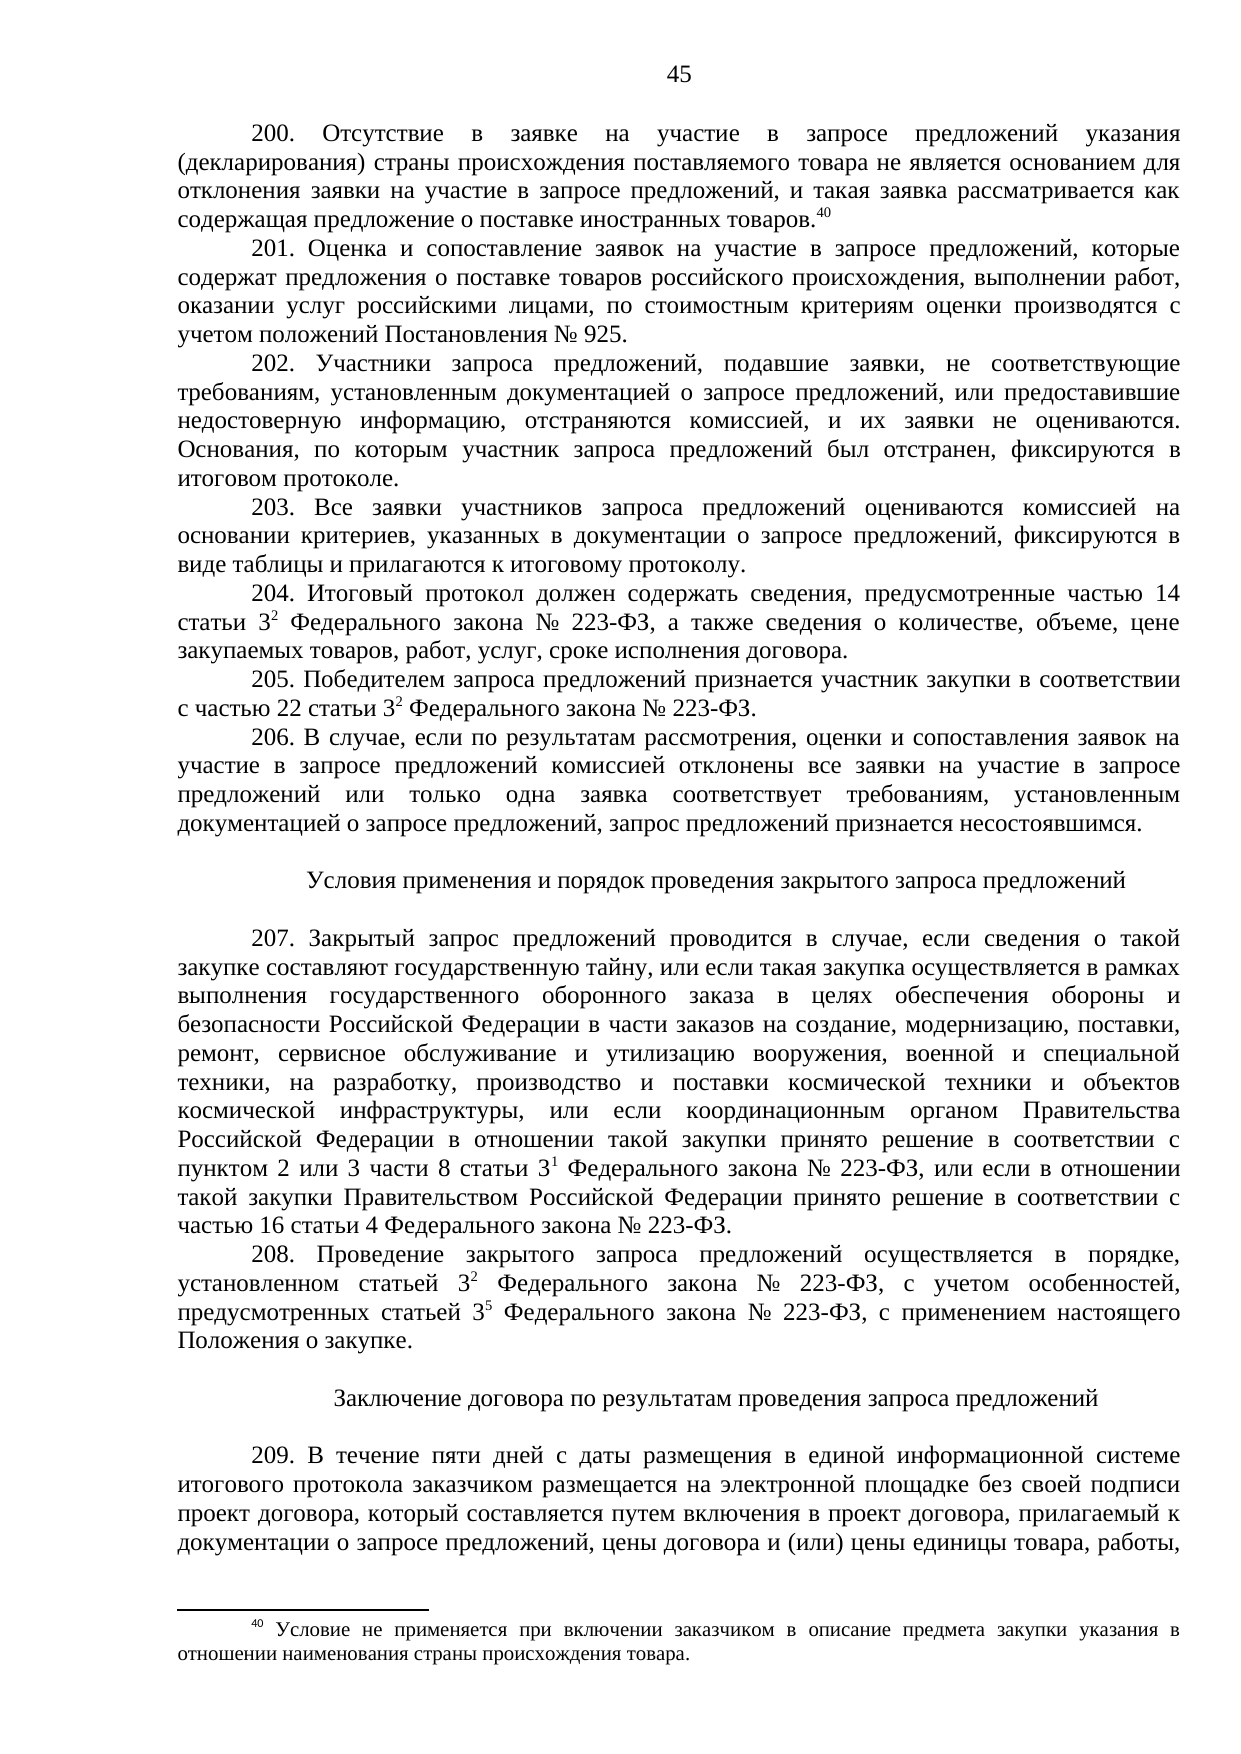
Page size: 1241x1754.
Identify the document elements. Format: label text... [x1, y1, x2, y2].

text 204. Итоговый протокол должен содержать сведения, предусмотренные частью 14 статьи 32 Федерального закона № 223-ФЗ, а также сведения о количестве, объеме, цене закупаемых товаров, работ, услуг, сроке исполнения договора. [177, 578, 1181, 664]
text 205. Победителем запроса предложений признается участник закупки в соответствии с частью 22 статьи 32 Федерального закона № 223-ФЗ. [177, 664, 1181, 722]
text 207. Закрытый запрос предложений проводится в случае, если сведения о такой закупке составляют государственную тайну, или если такая закупка осуществляется в рамках выполнения государственного оборонного заказа в целях обеспечения обороны и безопасности Российской Федерации в части заказов на создание, модернизацию, поставки, ремонт, сервисное обслуживание и утилизацию вооружения, военной и специальной техники, на разработку, производство и поставки космической техники и объектов космической инфраструктуры, или если координационным органом Правительства Российской Федерации в отношении такой закупки принято решение в соответствии с пунктом 2 или 3 части 8 статьи 31 Федерального закона № 223-ФЗ, или если в отношении такой закупки Правительством Российской Федерации принято решение в соответствии с частью 16 статьи 4 Федерального закона № 223-ФЗ. [177, 923, 1181, 1239]
text 203. Все заявки участников запроса предложений оцениваются комиссией на основании критериев, указанных в документации о запросе предложений, фиксируются в виде таблицы и прилагаются к итоговому протоколу. [177, 492, 1181, 578]
text 208. Проведение закрытого запроса предложений осуществляется в порядке, установленном статьей 32 Федерального закона № 223-ФЗ, с учетом особенностей, предусмотренных статьей 35 Федерального закона № 223-ФЗ, с применением настоящего Положения о закупке. [177, 1239, 1181, 1354]
text 200. Отсутствие в заявке на участие в запросе предложений указания (декларирования) страны происхождения поставляемого товара не является основанием для отклонения заявки на участие в запросе предложений, и такая заявка рассматривается как содержащая предложение о поставке иностранных товаров. [177, 118, 1181, 233]
text 202. Участники запроса предложений, подавшие заявки, не соответствующие требованиям, установленным документацией о запросе предложений, или предоставившие недостоверную информацию, отстраняются комиссией, и их заявки не оцениваются. Основания, по которым участник запроса предложений был отстранен, фиксируются в итоговом протоколе. [177, 348, 1181, 492]
text Условия применения и порядок проведения закрытого запроса предложений [177, 866, 1181, 894]
text Заключение договора по результатам проведения запроса предложений [177, 1383, 1181, 1412]
text 206. В случае, если по результатам рассмотрения, оценки и сопоставления заявок на участие в запросе предложений комиссией отклонены все заявки на участие в запросе предложений или только одна заявка соответствует требованиям, установленным документацией о запросе предложений, запрос предложений признается несостоявшимся. [177, 722, 1181, 837]
text 201. Оценка и сопоставление заявок на участие в запросе предложений, которые содержат предложения о поставке товаров российского происхождения, выполнении работ, оказании услуг российскими лицами, по стоимостным критериям оценки производятся с учетом положений Постановления № 925. [177, 233, 1181, 348]
